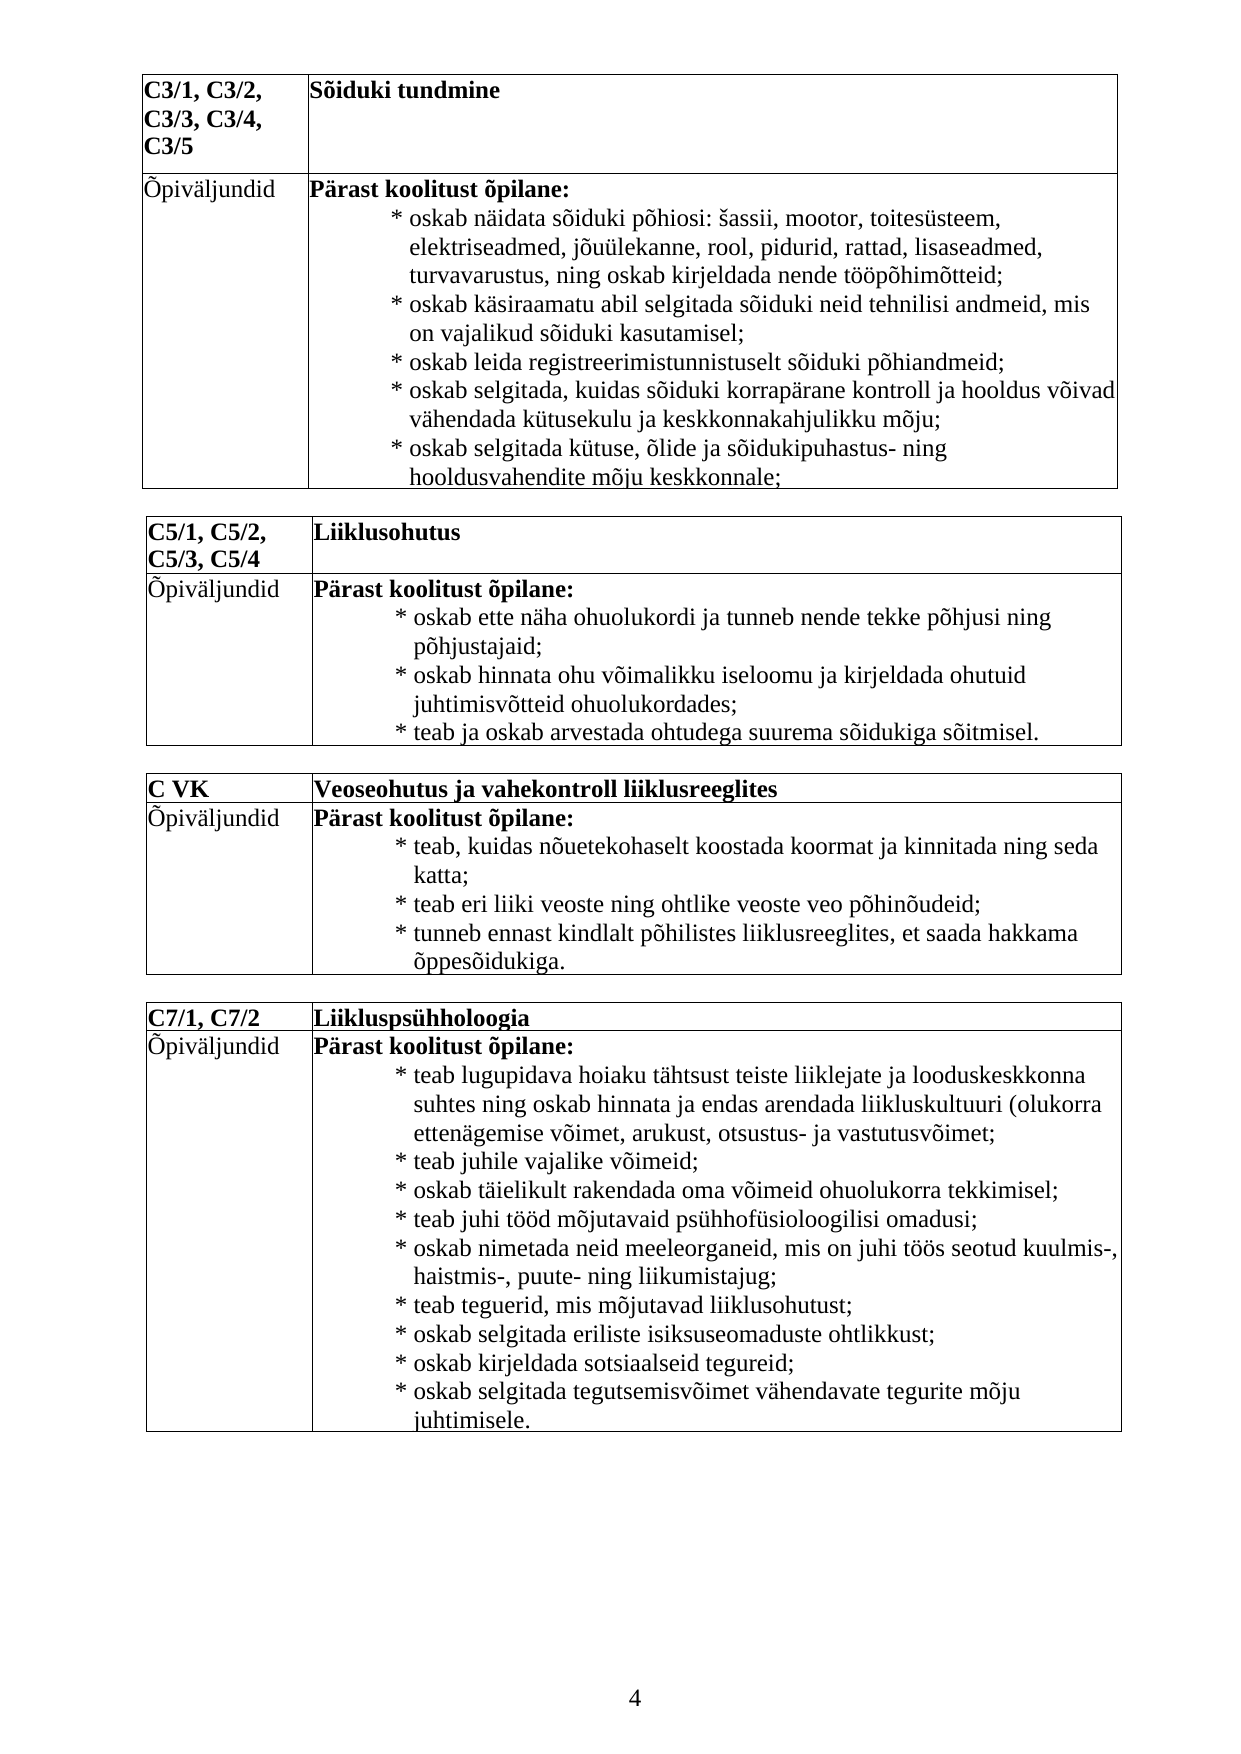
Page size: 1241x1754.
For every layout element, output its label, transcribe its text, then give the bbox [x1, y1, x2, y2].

table_header C7/1, C7/2 [147, 1003, 312, 1030]
table_header Liiklusohutus [313, 517, 1121, 573]
table_cell Õpiväljundid [147, 803, 312, 974]
table_cell Pärast koolitust õpilane: * oskab näidata sõiduki põhiosi: šassii, mootor, toitesüsteem, elektriseadmed, jõuülekanne, rool, pidurid, rattad, lisaseadmed, turvavarustus, ning oskab kirjeldada nende tööpõhimõtteid; * oskab käsiraamatu abil selgitada sõiduki neid tehnilisi andmeid, mis on vajalikud sõiduki kasutamisel; * oskab leida registreerimistunnistuselt sõiduki põhiandmeid; * oskab selgitada, kuidas sõiduki korrapärane kontroll ja hooldus võivad vähendada kütusekulu ja keskkonnakahjulikku mõju; * oskab selgitada kütuse, õlide ja sõidukipuhastus- ning hooldusvahendite mõju keskkonnale; [309, 174, 1117, 488]
table_header C VK [147, 774, 312, 802]
table_cell Õpiväljundid [147, 574, 312, 745]
table_cell Pärast koolitust õpilane: * oskab ette näha ohuolukordi ja tunneb nende tekke põhjusi ning põhjustajaid; * oskab hinnata ohu võimalikku iseloomu ja kirjeldada ohutuid juhtimisvõtteid ohuolukordades; * teab ja oskab arvestada ohtudega suurema sõidukiga sõitmisel. [313, 574, 1121, 745]
table_header Veoseohutus ja vahekontroll liiklusreeglites [313, 774, 1121, 802]
table_cell Õpiväljundid [143, 174, 308, 488]
table_header Liikluspsühholoogia [313, 1003, 1121, 1030]
table_cell Õpiväljundid [147, 1031, 312, 1431]
table_cell C3/1, C3/2, C3/3, C3/4, C3/5 [143, 75, 308, 173]
table_cell Pärast koolitust õpilane: * teab, kuidas nõuetekohaselt koostada koormat ja kinnitada ning seda katta; * teab eri liiki veoste ning ohtlike veoste veo põhinõudeid; * tunneb ennast kindlalt põhilistes liiklusreeglites, et saada hakkama õppesõidukiga. [313, 803, 1121, 974]
table_cell Pärast koolitust õpilane: * teab lugupidava hoiaku tähtsust teiste liiklejate ja looduskeskkonna suhtes ning oskab hinnata ja endas arendada liikluskultuuri (olukorra ettenägemise võimet, arukust, otsustus- ja vastutusvõimet; * teab juhile vajalike võimeid; * oskab täielikult rakendada oma võimeid ohuolukorra tekkimisel; * teab juhi tööd mõjutavaid psühhofüsioloogilisi omadusi; * oskab nimetada neid meeleorganeid, mis on juhi töös seotud kuulmis-, haistmis-, puute- ning liikumistajug; * teab teguerid, mis mõjutavad liiklusohutust; * oskab selgitada eriliste isiksuseomaduste ohtlikkust; * oskab kirjeldada sotsiaalseid tegureid; * oskab selgitada tegutsemisvõimet vähendavate tegurite mõju juhtimisele. [313, 1031, 1121, 1431]
table_header C5/1, C5/2, C5/3, C5/4 [147, 517, 312, 573]
table_cell Sõiduki tundmine [309, 75, 1117, 173]
